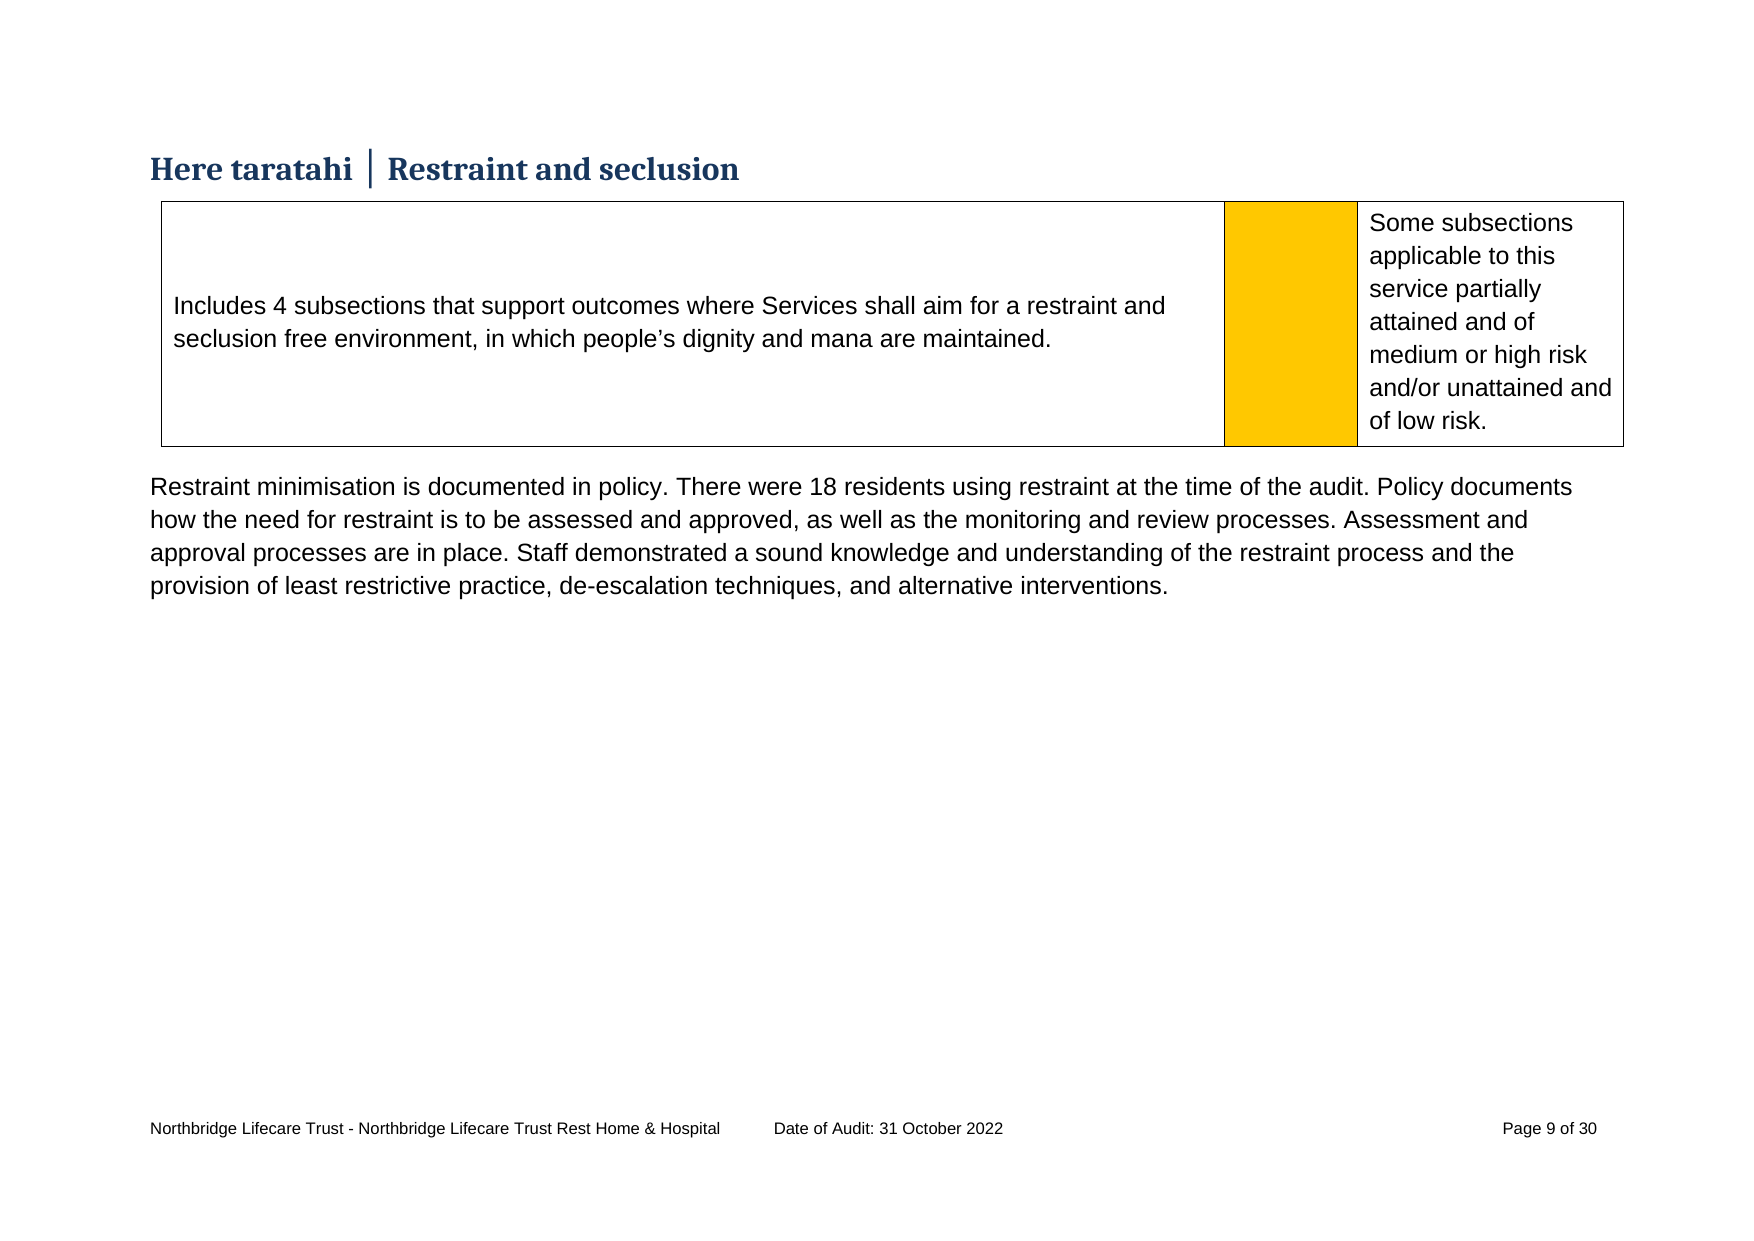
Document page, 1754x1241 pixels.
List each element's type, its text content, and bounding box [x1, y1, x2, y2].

subtitle Here taratahi │ Restraint and seclusion [150, 150, 369, 188]
text Restraint minimisation is documented in policy. There were 18 residents using restraint at the time of the audit. Policy documents how the need for restraint is to be assessed and approved, as well as the monitoring and review processes. Assessment and approval processes are in place. Staff demonstrated a sound knowledge and understanding of the restraint process and the provision of least restrictive practice, de-escalation techniques, and alternative interventions. [150, 472, 1604, 599]
table_header Some subsections applicable to this service partially attained and of medium or high risk and/or unattained and of low risk. [1358, 202, 1623, 446]
table_header Includes 4 subsections that support outcomes where Services shall aim for a restraint and seclusion free environment, in which people’s dignity and mana are maintained. [162, 202, 1224, 446]
subtitle Here taratahi │ Restraint and seclusion [371, 150, 1604, 188]
table_header [1225, 202, 1357, 446]
